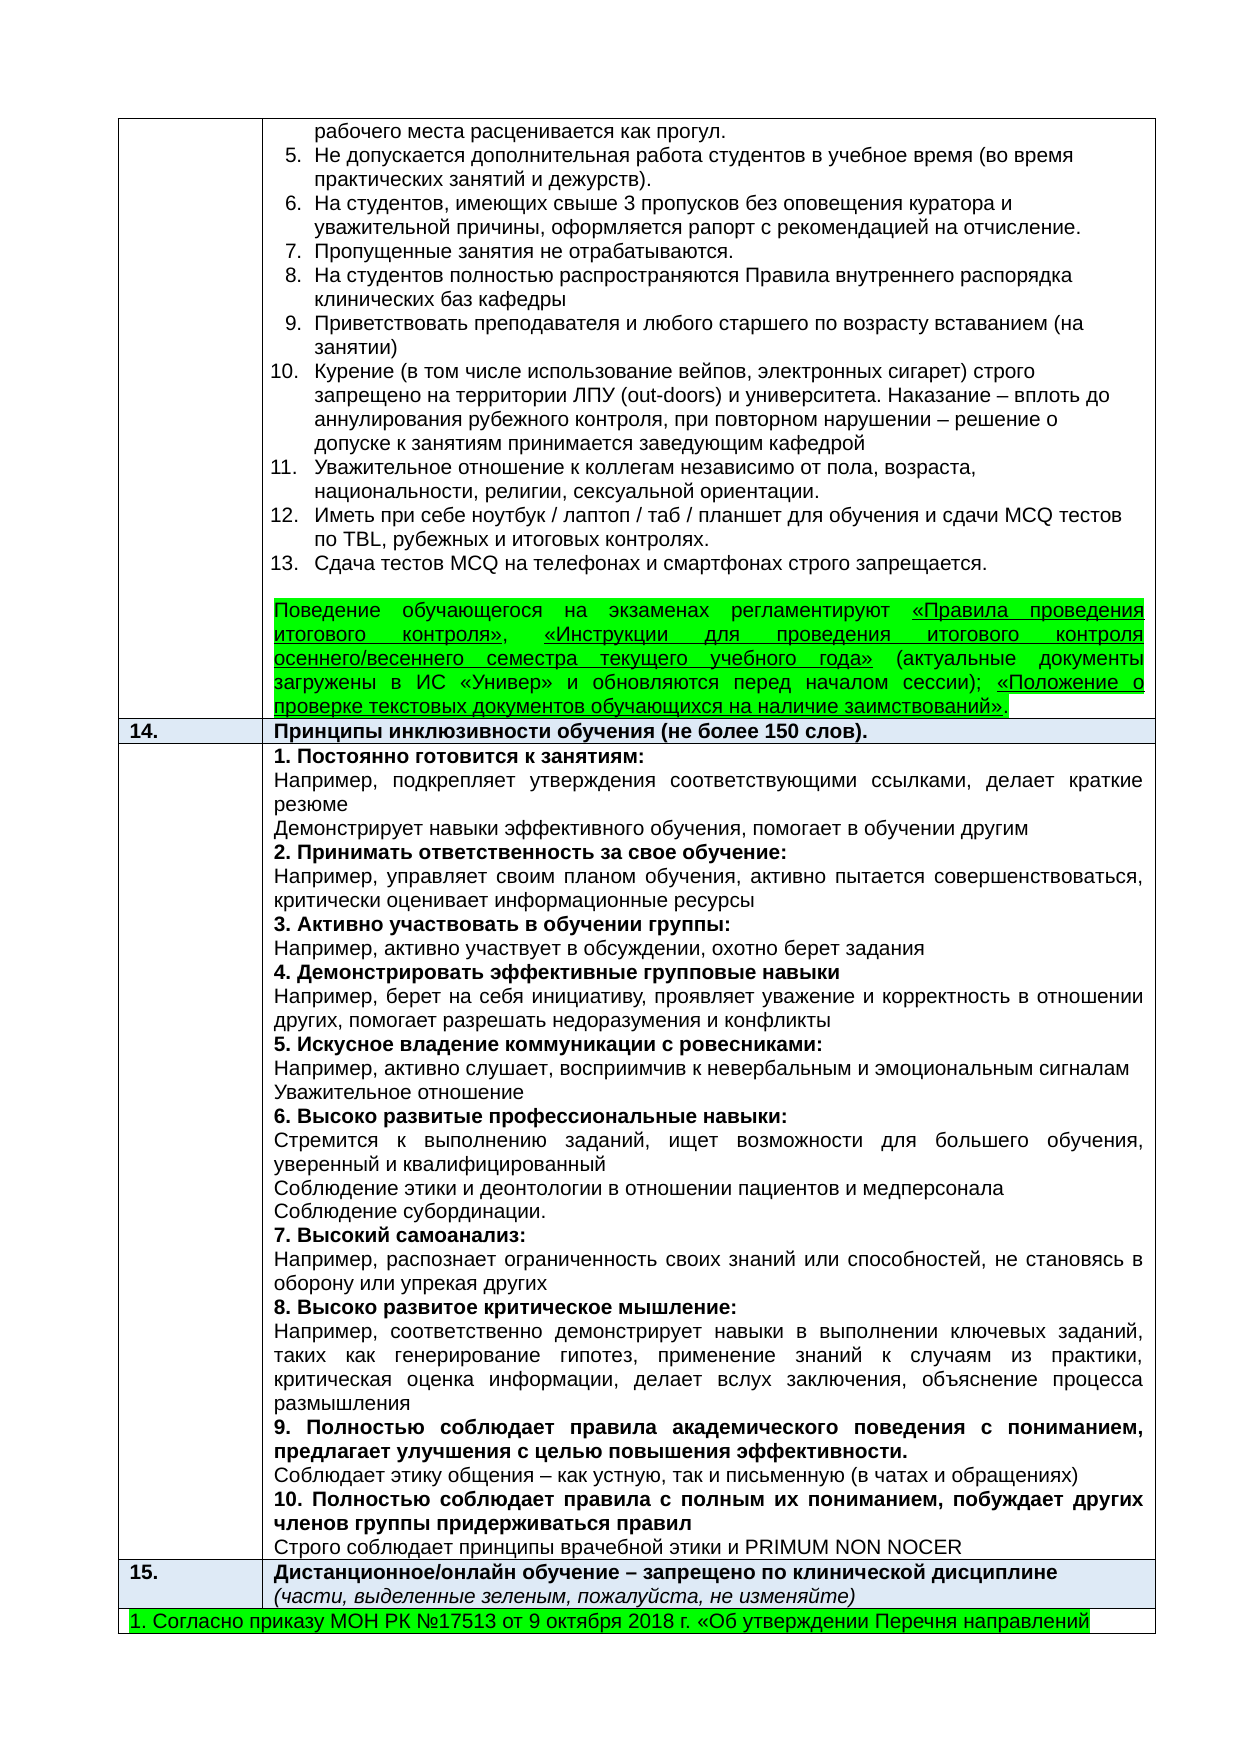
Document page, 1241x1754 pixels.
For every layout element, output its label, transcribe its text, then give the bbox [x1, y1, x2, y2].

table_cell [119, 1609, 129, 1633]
table_cell [119, 119, 262, 718]
table_cell Принципы инклюзивности обучения (не более 150 слов). [263, 719, 1155, 743]
table_cell Дистанционное/онлайн обучение – запрещено по клинической дисциплине (части, выделенные зеленым, пожалуйста, не изменяйте) [263, 1560, 1155, 1608]
table_cell 15. [119, 1560, 262, 1608]
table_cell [263, 119, 1155, 718]
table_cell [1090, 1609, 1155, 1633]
table_cell [119, 744, 262, 1559]
table_cell 1. Постоянно готовится к занятиям: Например, подкрепляет утверждения соответствующими ссылками, делает краткие резюме Демонстрирует навыки эффективного обучения, помогает в обучении другим 2. Принимать ответственность за свое обучение: Например, управляет своим планом обучения, активно пытается совершенствоваться, критически оценивает информационные ресурсы 3. Активно участвовать в обучении группы: Например, активно участвует в обсуждении, охотно берет задания 4. Демонстрировать эффективные групповые навыки Например, берет на себя инициативу, проявляет уважение и корректность в отношении других, помогает разрешать недоразумения и конфликты 5. Искусное владение коммуникации с ровесниками: Например, активно слушает, восприимчив к невербальным и эмоциональным сигналам Уважительное отношение 6. Высоко развитые профессиональные навыки: Стремится к выполнению заданий, ищет возможности для большего обучения, уверенный и квалифицированный Соблюдение этики и деонтологии в отношении пациентов и медперсонала Соблюдение субординации. 7. Высокий самоанализ: Например, распознает ограниченность своих знаний или способностей, не становясь в оборону или упрекая других 8. Высоко развитое критическое мышление: Например, соответственно демонстрирует навыки в выполнении ключевых заданий, таких как генерирование гипотез, применение знаний к случаям из практики, критическая оценка информации, делает вслух заключения, объяснение процесса размышления 9. Полностью соблюдает правила академического поведения с пониманием, предлагает улучшения с целью повышения эффективности. Соблюдает этику общения – как устную, так и письменную (в чатах и обращениях) 10. Полностью соблюдает правила с полным их пониманием, побуждает других членов группы придерживаться правил Строго соблюдает принципы врачебной этики и PRIMUM NON NOCER [263, 744, 1155, 1559]
table_cell 14. [119, 719, 262, 743]
